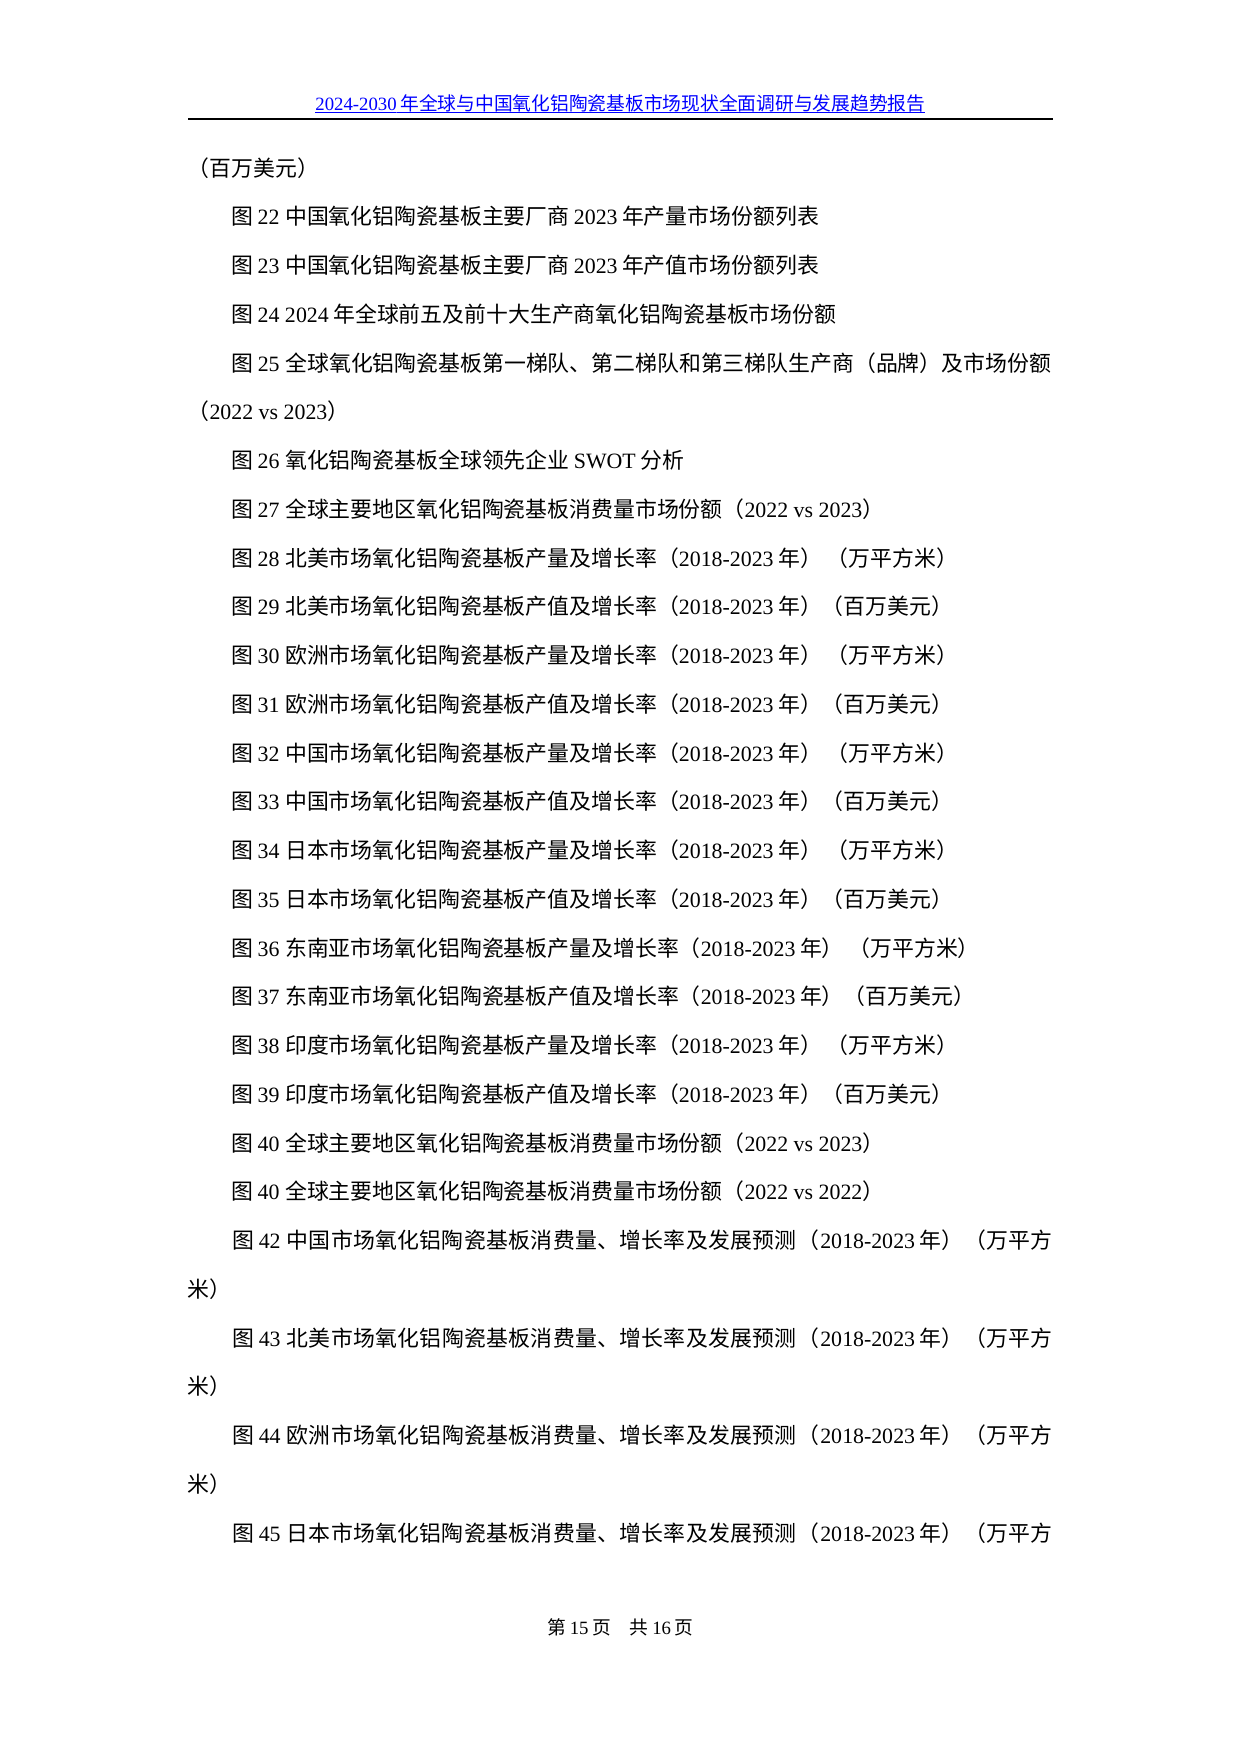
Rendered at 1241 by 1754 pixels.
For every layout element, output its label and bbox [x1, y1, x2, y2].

text [187, 150, 1053, 1548]
